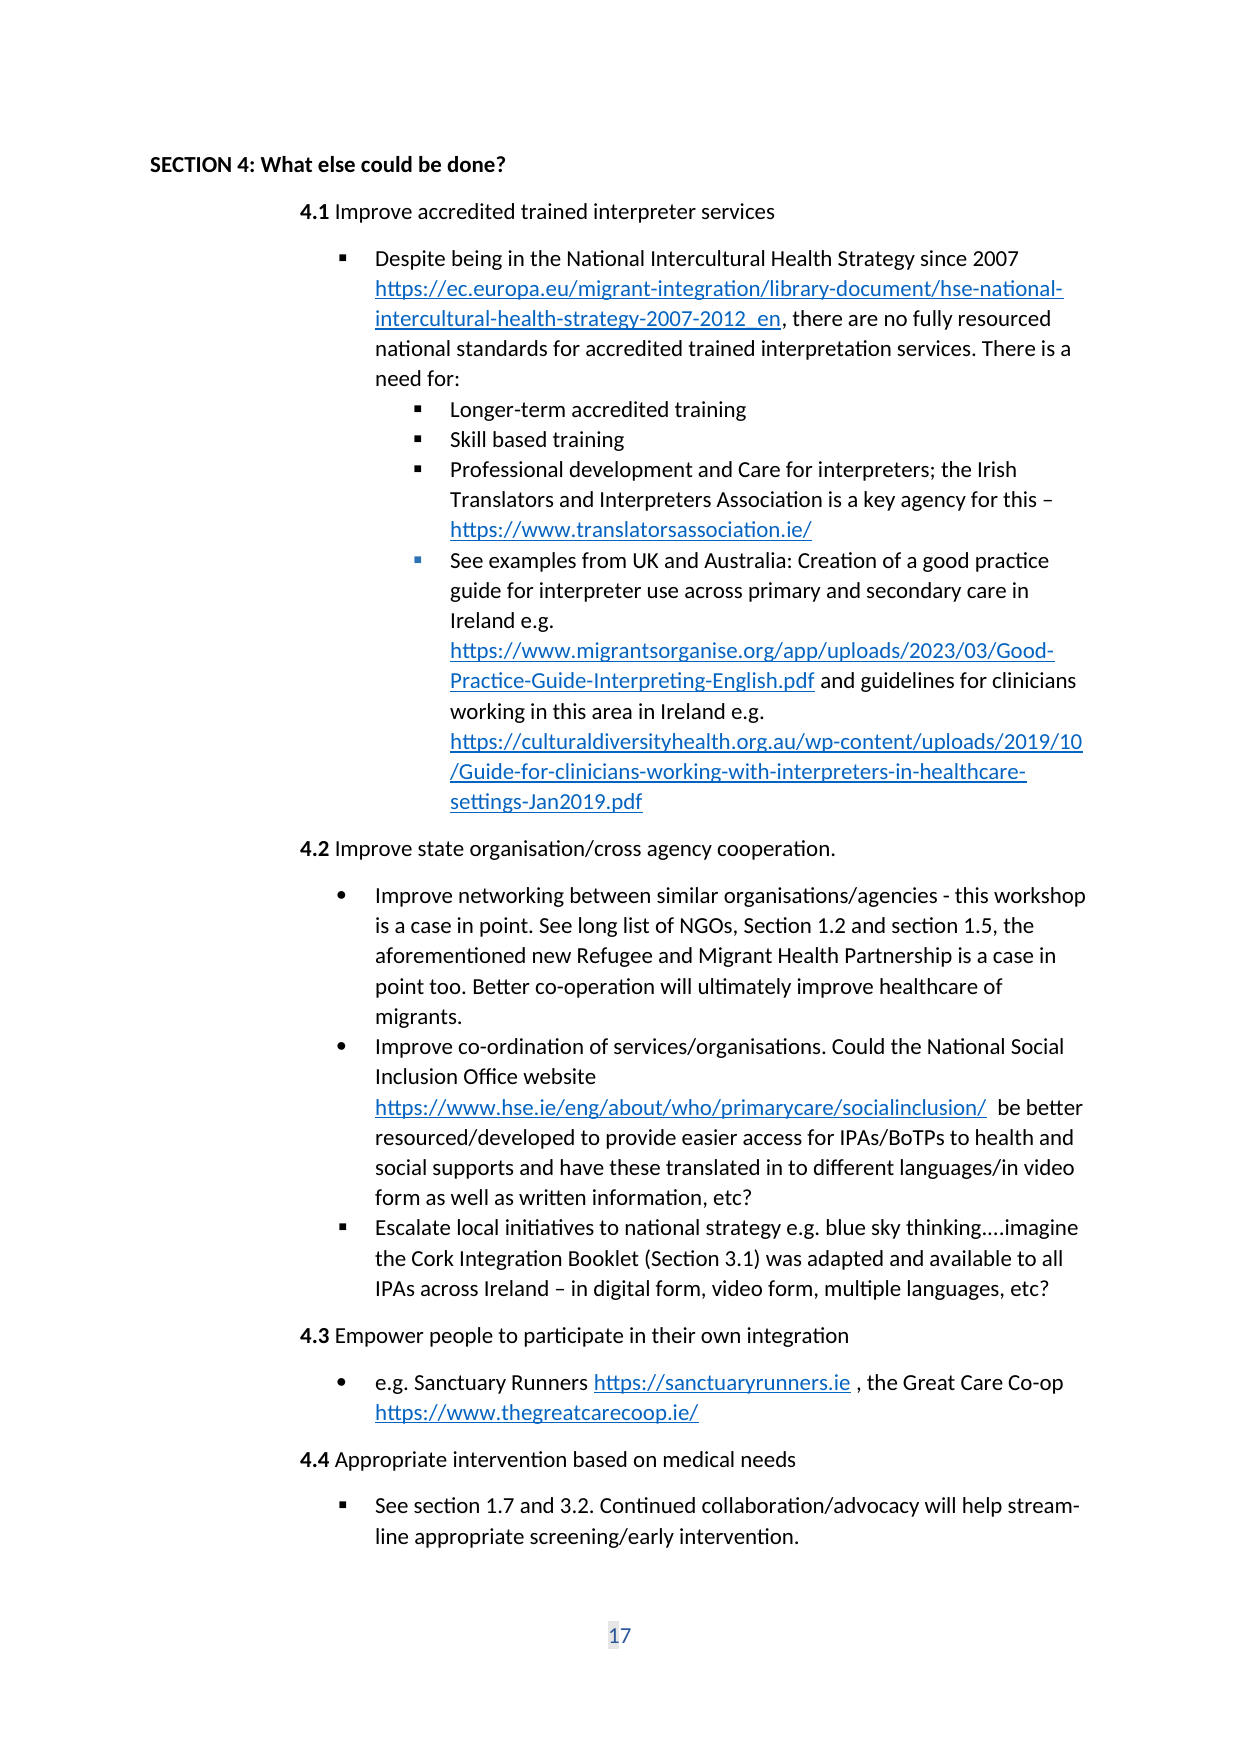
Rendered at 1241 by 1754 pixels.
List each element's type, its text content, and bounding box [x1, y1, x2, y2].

list Despite being in the National Intercultural Health Strategy since 2007 https://ec.europa.eu/migrant-integration/library-document/hse-national-intercultural-health-strategy-2007-2012_en, there are no fully resourced national standards for accredited trained interpretation services. There is a need for: [337, 244, 1090, 393]
text 4.1 Improve accredited trained interpreter services [300, 197, 1090, 225]
list Professional development and Care for interpreters; the Irish Translators and Interpreters Association is a key agency for this –https://www.translatorsassociation.ie/ [412, 455, 1090, 544]
list See section 1.7 and 3.2. Continued collaboration/advocacy will help stream-line appropriate screening/early intervention. [337, 1492, 1090, 1550]
text 4.3 Empower people to participate in their own integration [300, 1321, 1090, 1349]
list Improve networking between similar organisations/agencies - this workshop is a case in point. See long list of NGOs, Section 1.2 and section 1.5, the aforementioned new Refugee and Migrant Health Partnership is a case in point too. Better co-operation will ultimately improve healthcare of migrants. [337, 881, 1090, 1030]
list Longer-term accredited training [412, 395, 1090, 423]
list Skill based training [412, 425, 1090, 453]
text SECTION 4: What else could be done? [150, 150, 1090, 178]
text 4.2 Improve state organisation/cross agency cooperation. [300, 834, 1090, 862]
list e.g. Sanctuary Runners https://sanctuaryrunners.ie , the Great Care Co-op https://www.thegreatcarecoop.ie/ [337, 1368, 1090, 1426]
list Improve co-ordination of services/organisations. Could the National Social Inclusion Office website https://www.hse.ie/eng/about/who/primarycare/socialinclusion/ be better resourced/developed to provide easier access for IPAs/BoTPs to health and social supports and have these translated in to different languages/in video form as well as written information, etc? [337, 1032, 1090, 1211]
list Escalate local initiatives to national strategy e.g. blue sky thinking....imagine the Cork Integration Booklet (Section 3.1) was adapted and available to all IPAs across Ireland – in digital form, video form, multiple languages, etc? [337, 1213, 1090, 1302]
text 4.4 Appropriate intervention based on medical needs [300, 1445, 1090, 1473]
list See examples from UK and Australia: Creation of a good practice guide for interpreter use across primary and secondary care in Ireland e.g. https://www.migrantsorganise.org/app/uploads/2023/03/Good-Practice-Guide-Interpreting-English.pdf and guidelines for clinicians working in this area in Ireland e.g. https://culturaldiversityhealth.org.au/wp-content/uploads/2019/10/Guide-for-clinicians-working-with-interpreters-in-healthcare-settings-Jan2019.pdf [412, 546, 1090, 816]
